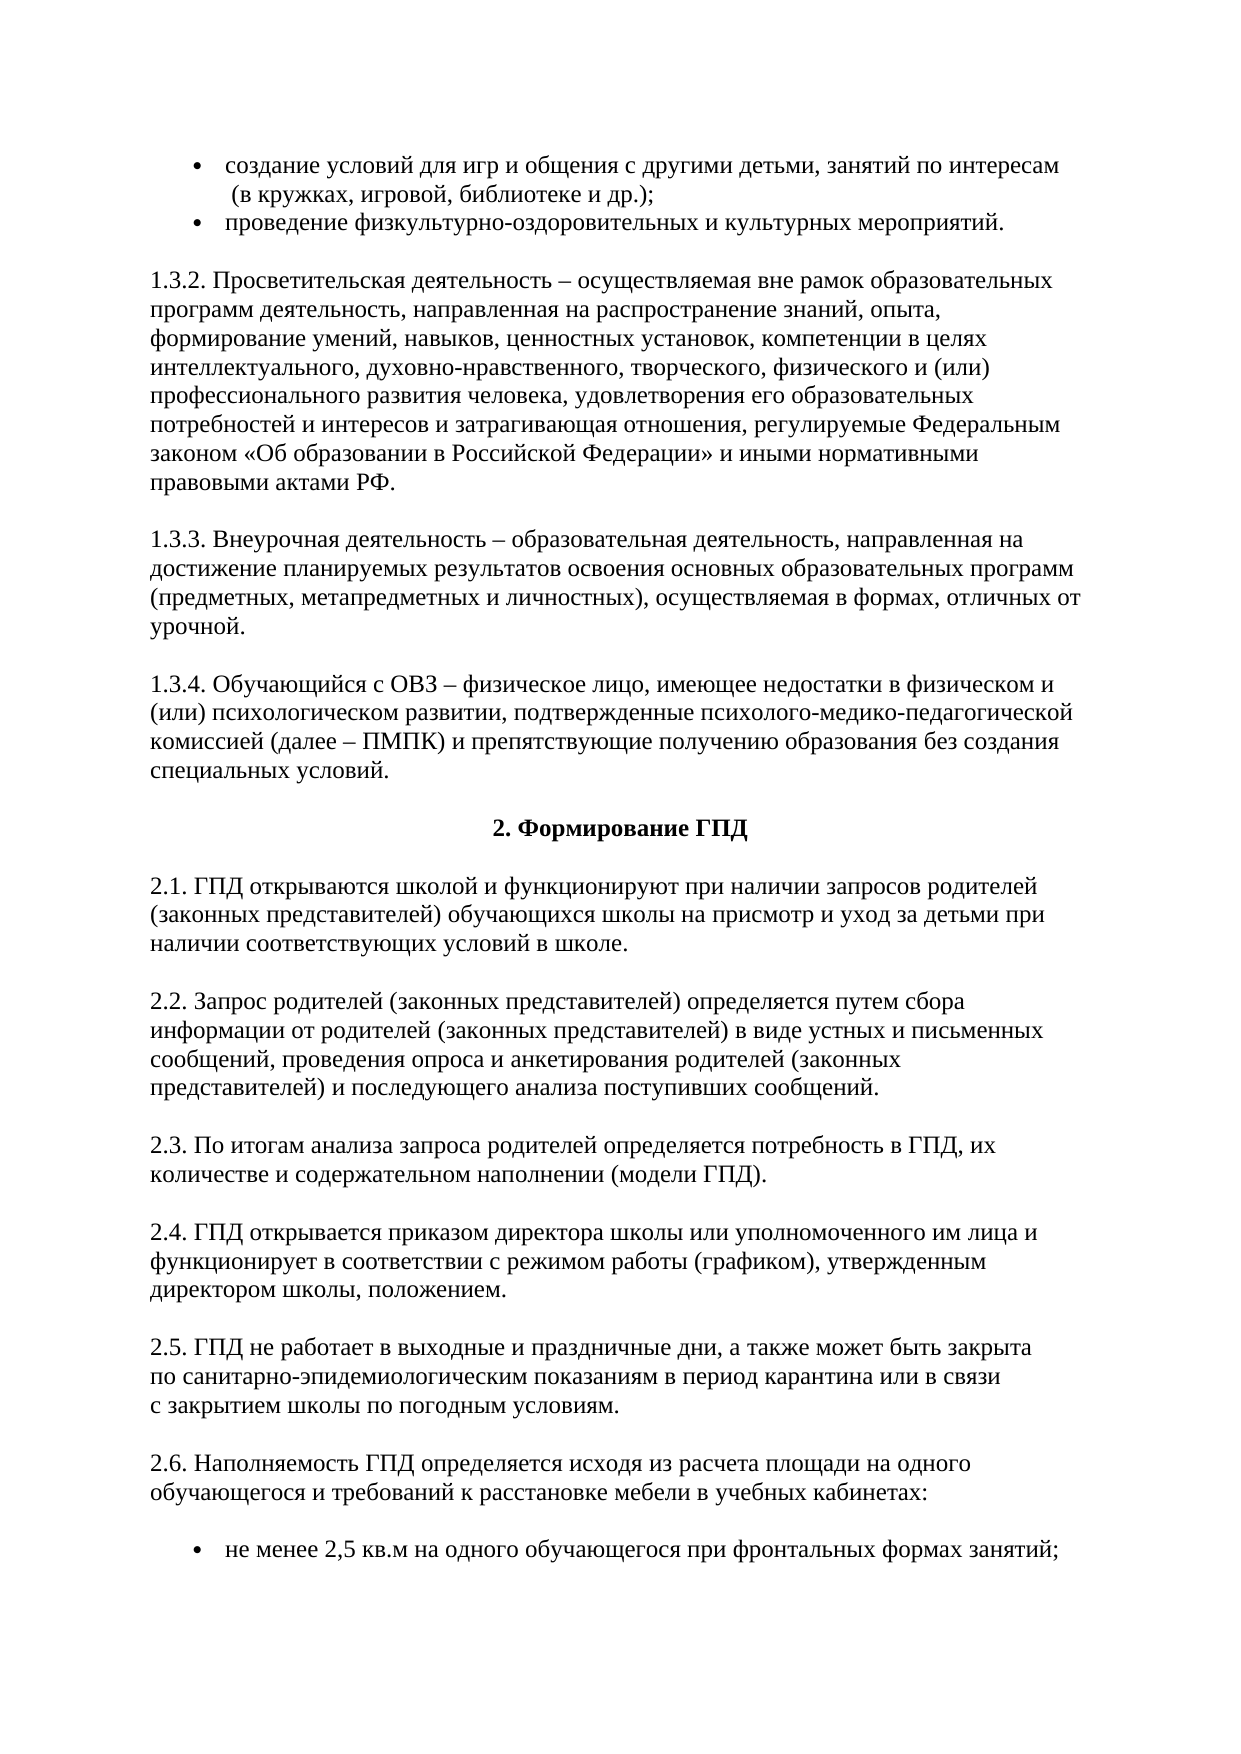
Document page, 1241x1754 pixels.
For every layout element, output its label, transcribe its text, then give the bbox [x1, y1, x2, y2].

list создание условий для игр и общения с другими детьми, занятий по интересам (в кружках, игровой, библиотеке и др.); [194, 150, 1071, 207]
text 2.2. Запрос родителей (законных представителей) определяется путем сбора информации от родителей (законных представителей) в виде устных и письменных сообщений, проведения опроса и анкетирования родителей (законных представителей) и последующего анализа поступивших сообщений. [150, 986, 1090, 1101]
text 2.3. По итогам анализа запроса родителей определяется потребность в ГПД, их количестве и содержательном наполнении (модели ГПД). [150, 1130, 1090, 1188]
text 2.5. ГПД не работает в выходные и праздничные дни, а также может быть закрыта по санитарно-эпидемиологическим показаниям в период карантина или в связи с закрытием школы по погодным условиям. [150, 1332, 1090, 1419]
text 2.6. Наполняемость ГПД определяется исходя из расчета площади на одного обучающегося и требований к расстановке мебели в учебных кабинетах: [150, 1448, 1090, 1505]
list проведение физкультурно-оздоровительных и культурных мероприятий. [194, 207, 1071, 236]
text 1.3.3. Внеурочная деятельность – образовательная деятельность, направленная на достижение планируемых результатов освоения основных образовательных программ (предметных, метапредметных и личностных), осуществляемая в формах, отличных от урочной. [150, 524, 1090, 639]
text 2.1. ГПД открываются школой и функционируют при наличии запросов родителей (законных представителей) обучающихся школы на присмотр и уход за детьми при наличии соответствующих условий в школе. [150, 871, 1090, 957]
text 1.3.4. Обучающийся с ОВЗ – физическое лицо, имеющее недостатки в физическом и (или) психологическом развитии, подтвержденные психолого-медико-педагогической комиссией (далее – ПМПК) и препятствующие получению образования без создания специальных условий. [150, 669, 1090, 784]
text 1.3.2. Просветительская деятельность – осуществляемая вне рамок образовательных программ деятельность, направленная на распространение знаний, опыта, формирование умений, навыков, ценностных установок, компетенции в целях интеллектуального, духовно-нравственного, творческого, физического и (или) профессионального развития человека, удовлетворения его образовательных потребностей и интересов и затрагивающая отношения, регулируемые Федеральным законом «Об образовании в Российской Федерации» и иными нормативными правовыми актами РФ. [150, 265, 1090, 495]
text 2.4. ГПД открывается приказом директора школы или уполномоченного им лица и функционирует в соответствии с режимом работы (графиком), утвержденным директором школы, положением. [150, 1217, 1090, 1303]
list не менее 2,5 кв.м на одного обучающегося при фронтальных формах занятий; [194, 1534, 1071, 1563]
text 2. Формирование ГПД [150, 813, 1090, 842]
